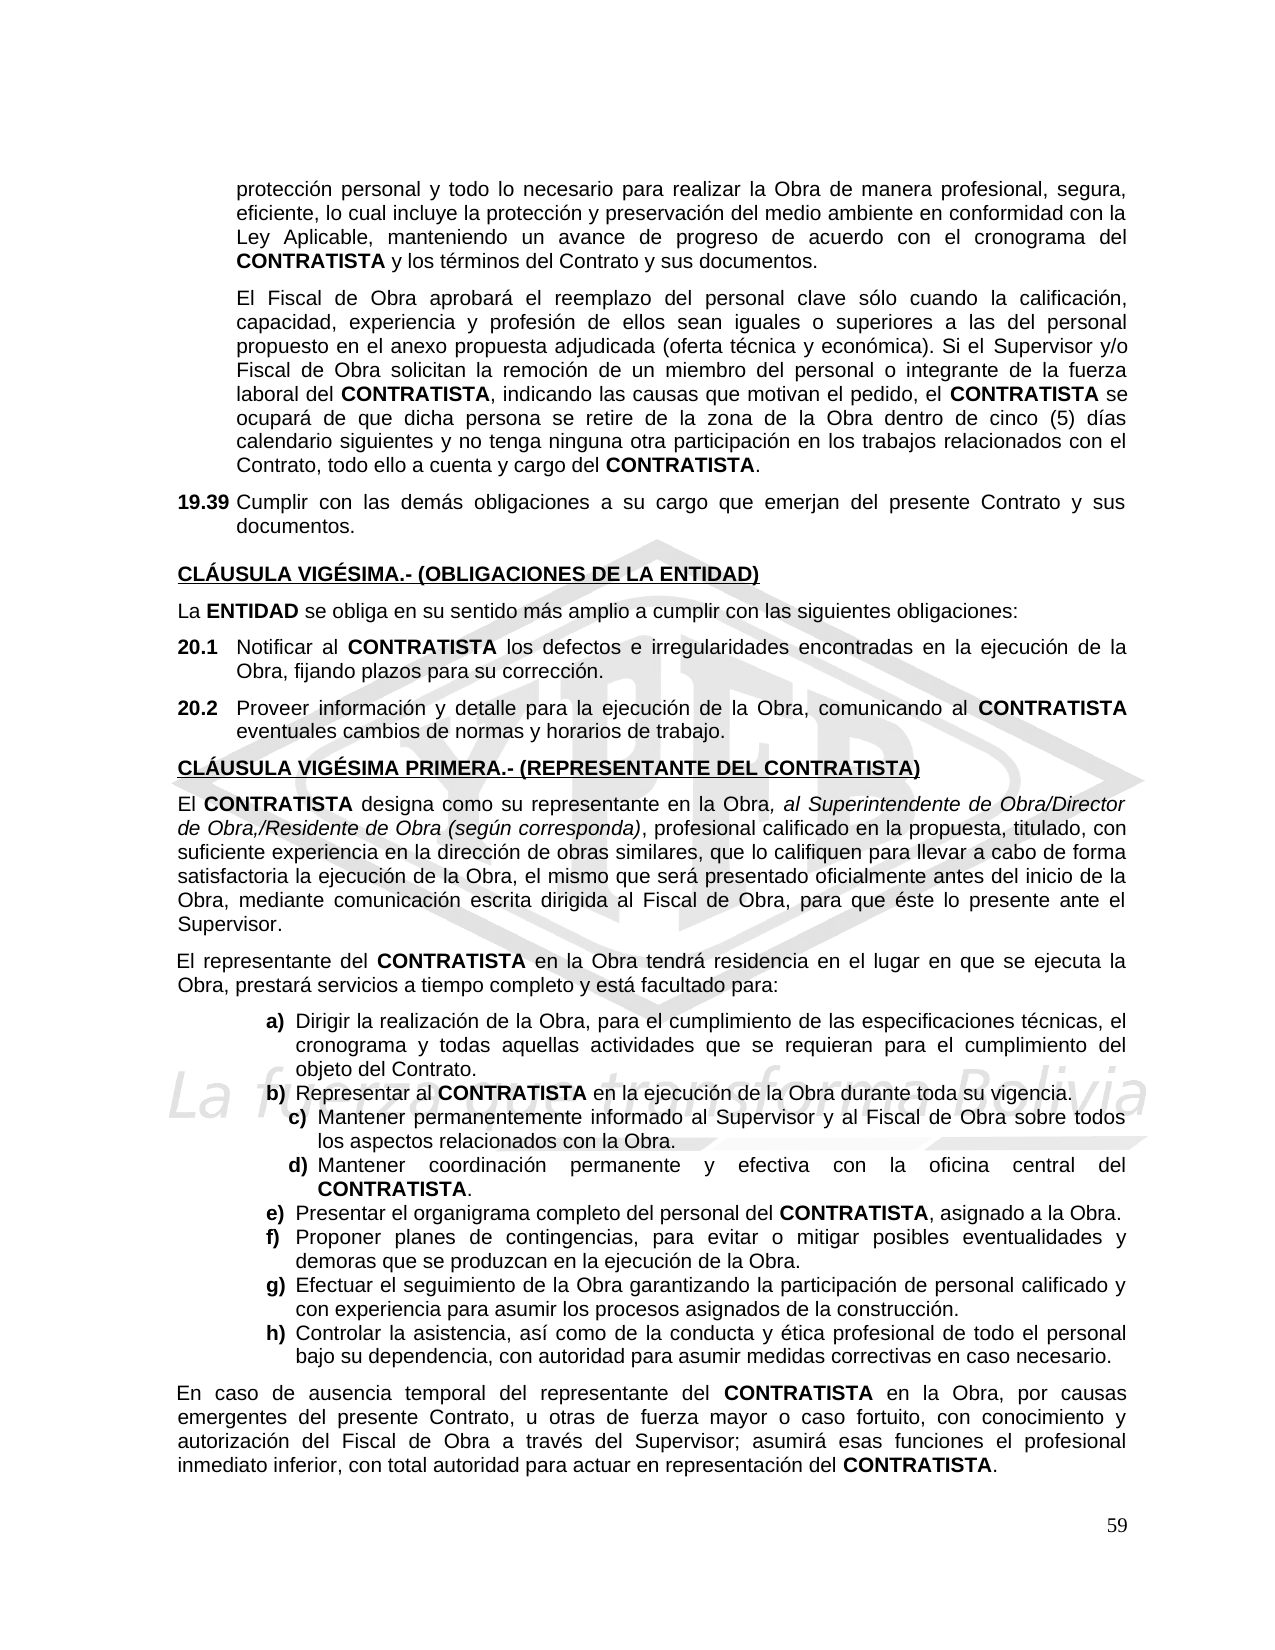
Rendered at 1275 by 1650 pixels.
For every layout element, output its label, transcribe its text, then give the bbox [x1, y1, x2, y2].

list Efectuar el seguimiento de la Obra garantizando la participación de personal calificado y con experiencia para asumir los procesos asignados de la construcción. [266, 1272, 1127, 1320]
text El representante del CONTRATISTA en la Obra tendrá residencia en el lugar en que se ejecuta la Obra, prestará servicios a tiempo completo y está facultado para: [176, 948, 1127, 996]
text En caso de ausencia temporal del representante del CONTRATISTA en la Obra, por causas emergentes del presente Contrato, u otras de fuerza mayor o caso fortuito, con conocimiento y autorización del Fiscal de Obra a través del Supervisor; asumirá esas funciones el profesional inmediato inferior, con total autoridad para actuar en representación del CONTRATISTA. [176, 1381, 1127, 1477]
text El Fiscal de Obra aprobará el reemplazo del personal clave sólo cuando la calificación, capacidad, experiencia y profesión de ellos sean iguales o superiores a las del personal propuesto en el anexo propuesta adjudicada (oferta técnica y económica). Si el Supervisor y/o Fiscal de Obra solicitan la remoción de un miembro del personal o integrante de la fuerza laboral del CONTRATISTA, indicando las causas que motivan el pedido, el CONTRATISTA se ocupará de que dicha persona se retire de la zona de la Obra dentro de cinco (5) días calendario siguientes y no tenga ninguna otra participación en los trabajos relacionados con el Contrato, todo ello a cuenta y cargo del CONTRATISTA. [236, 286, 1128, 477]
list Mantener permanentemente informado al Supervisor y al Fiscal de Obra sobre todos los aspectos relacionados con la Obra. [288, 1105, 1127, 1153]
text 20.1 Notificar al CONTRATISTA los defectos e irregularidades encontradas en la ejecución de la Obra, fijando plazos para su corrección. [177, 635, 1127, 683]
list Cumplir con las demás obligaciones a su cargo que emerjan del presente Contrato y sus documentos. [177, 490, 1127, 538]
list Representar al CONTRATISTA en la ejecución de la Obra durante toda su vigencia. [266, 1081, 1127, 1105]
text CLÁUSULA VIGÉSIMA.- (OBLIGACIONES DE LA ENTIDAD) [177, 562, 1127, 586]
list Presentar el organigrama completo del personal del CONTRATISTA, asignado a la Obra. [266, 1201, 1127, 1224]
list Mantener coordinación permanente y efectiva con la oficina central del CONTRATISTA. [288, 1153, 1127, 1201]
list Controlar la asistencia, así como de la conducta y ética profesional de todo el personal bajo su dependencia, con autoridad para asumir medidas correctivas en caso necesario. [266, 1320, 1127, 1368]
text CLÁUSULA VIGÉSIMA PRIMERA.- (REPRESENTANTE DEL CONTRATISTA) [177, 756, 1127, 780]
text La ENTIDAD se obliga en su sentido más amplio a cumplir con las siguientes obligaciones: [177, 598, 1127, 622]
list Proponer planes de contingencias, para evitar o mitigar posibles eventualidades y demoras que se produzcan en la ejecución de la Obra. [266, 1224, 1127, 1272]
text El CONTRATISTA designa como su representante en la Obra, al Superintendente de Obra/Director de Obra,/Residente de Obra (según corresponda), profesional calificado en la propuesta, titulado, con suficiente experiencia en la dirección de obras similares, que lo califiquen para llevar a cabo de forma satisfactoria la ejecución de la Obra, el mismo que será presentado oficialmente antes del inicio de la Obra, mediante comunicación escrita dirigida al Fiscal de Obra, para que éste lo presente ante el Supervisor. [177, 792, 1127, 936]
list Dirigir la realización de la Obra, para el cumplimiento de las especificaciones técnicas, el cronograma y todas aquellas actividades que se requieran para el cumplimiento del objeto del Contrato. [266, 1009, 1127, 1081]
text 20.2 Proveer información y detalle para la ejecución de la Obra, comunicando al CONTRATISTA eventuales cambios de normas y horarios de trabajo. [177, 695, 1127, 743]
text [236, 177, 1128, 273]
